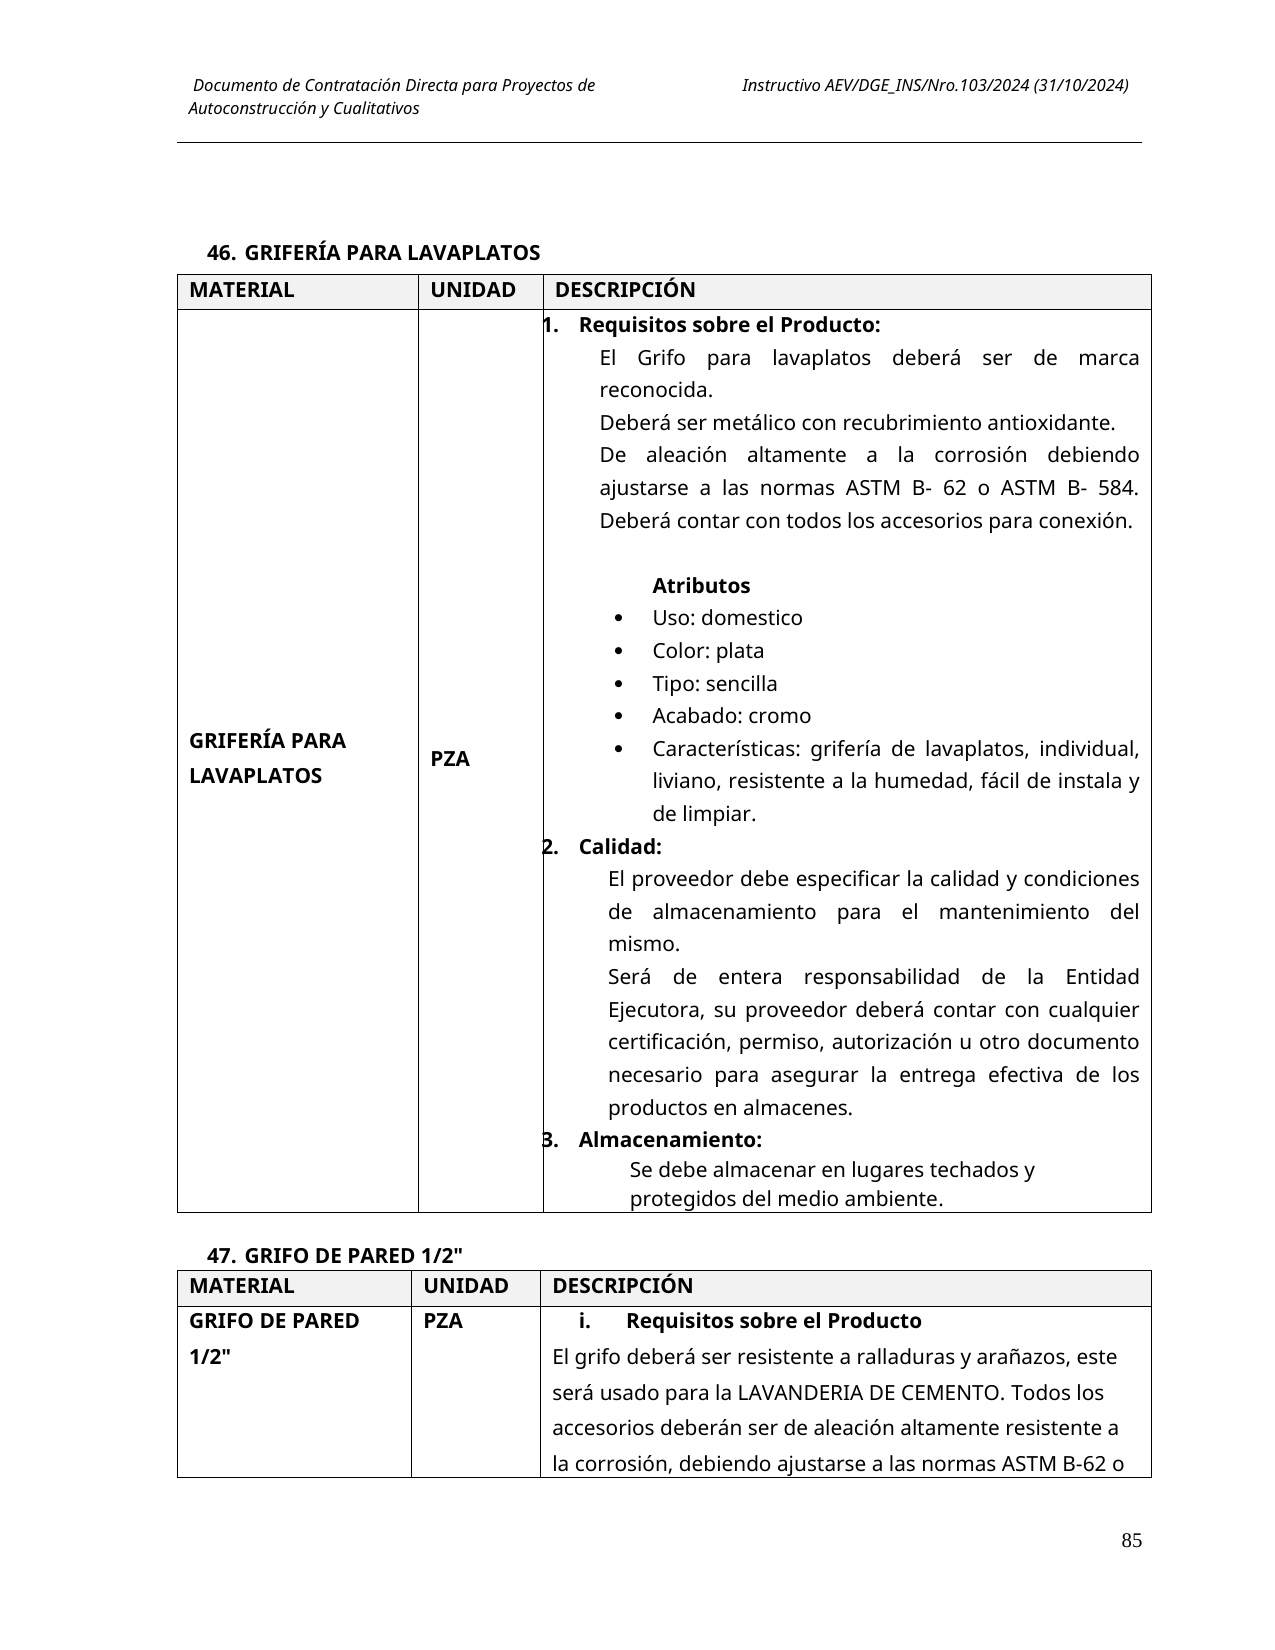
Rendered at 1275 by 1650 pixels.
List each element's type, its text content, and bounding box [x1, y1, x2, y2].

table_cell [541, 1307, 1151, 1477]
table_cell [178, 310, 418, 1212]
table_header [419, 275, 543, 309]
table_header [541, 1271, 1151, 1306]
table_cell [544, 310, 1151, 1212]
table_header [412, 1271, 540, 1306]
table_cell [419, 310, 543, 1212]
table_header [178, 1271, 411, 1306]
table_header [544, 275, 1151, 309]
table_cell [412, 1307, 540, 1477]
list GRIFO DE PARED 1/2" [207, 1242, 1142, 1270]
list GRIFERÍA PARA LAVAPLATOS [207, 238, 1142, 267]
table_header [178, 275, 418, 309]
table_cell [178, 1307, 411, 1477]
